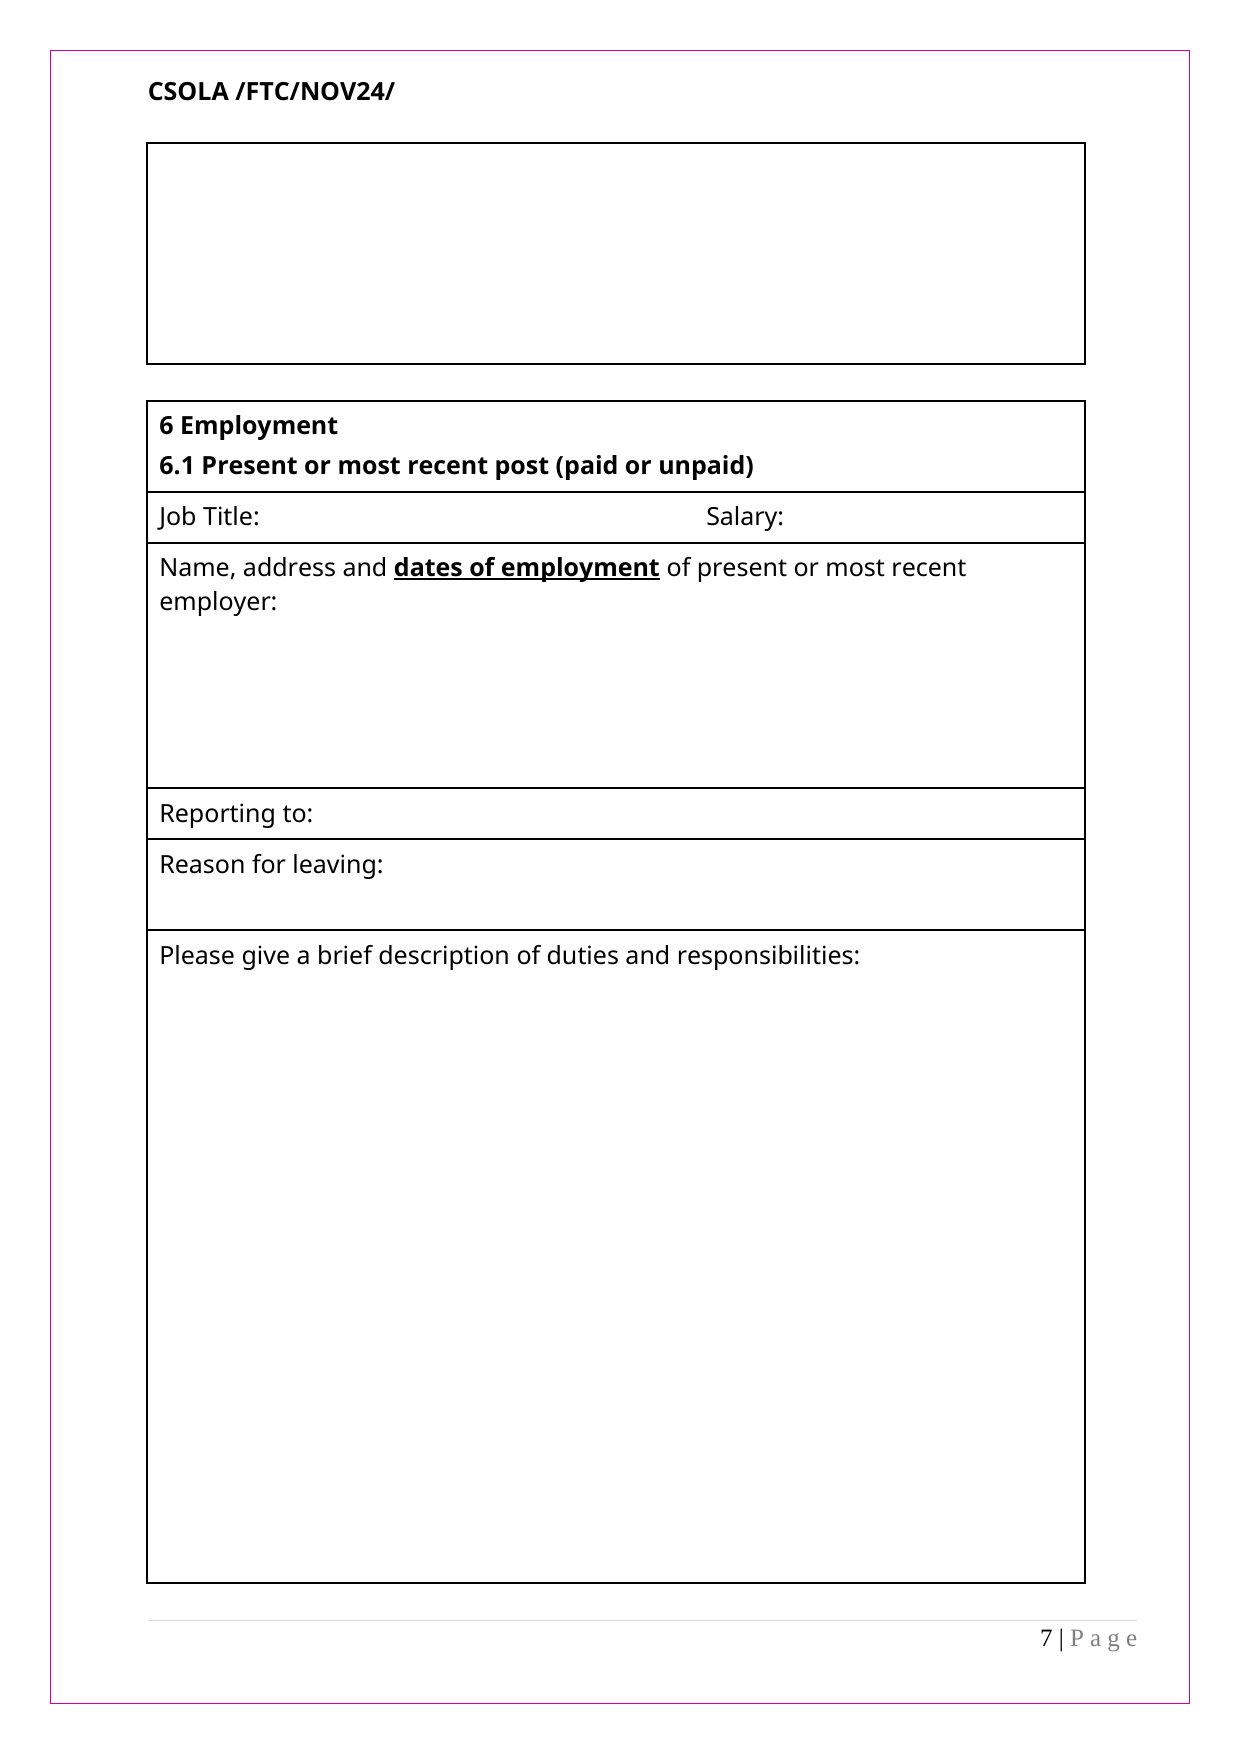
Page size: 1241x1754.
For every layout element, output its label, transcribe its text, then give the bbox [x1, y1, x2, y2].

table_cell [148, 931, 1084, 1582]
table_cell Salary: [694, 493, 1084, 542]
table_header 6 Employment 6.1 Present or most recent post (paid or unpaid) [148, 402, 1084, 491]
table_cell [148, 144, 1084, 363]
table_cell Name, address and dates of employment of present or most recent employer: [148, 544, 1084, 787]
table_cell Reporting to: [148, 789, 1084, 838]
table_cell Job Title: [148, 493, 693, 542]
table_cell Reason for leaving: [148, 840, 1084, 929]
